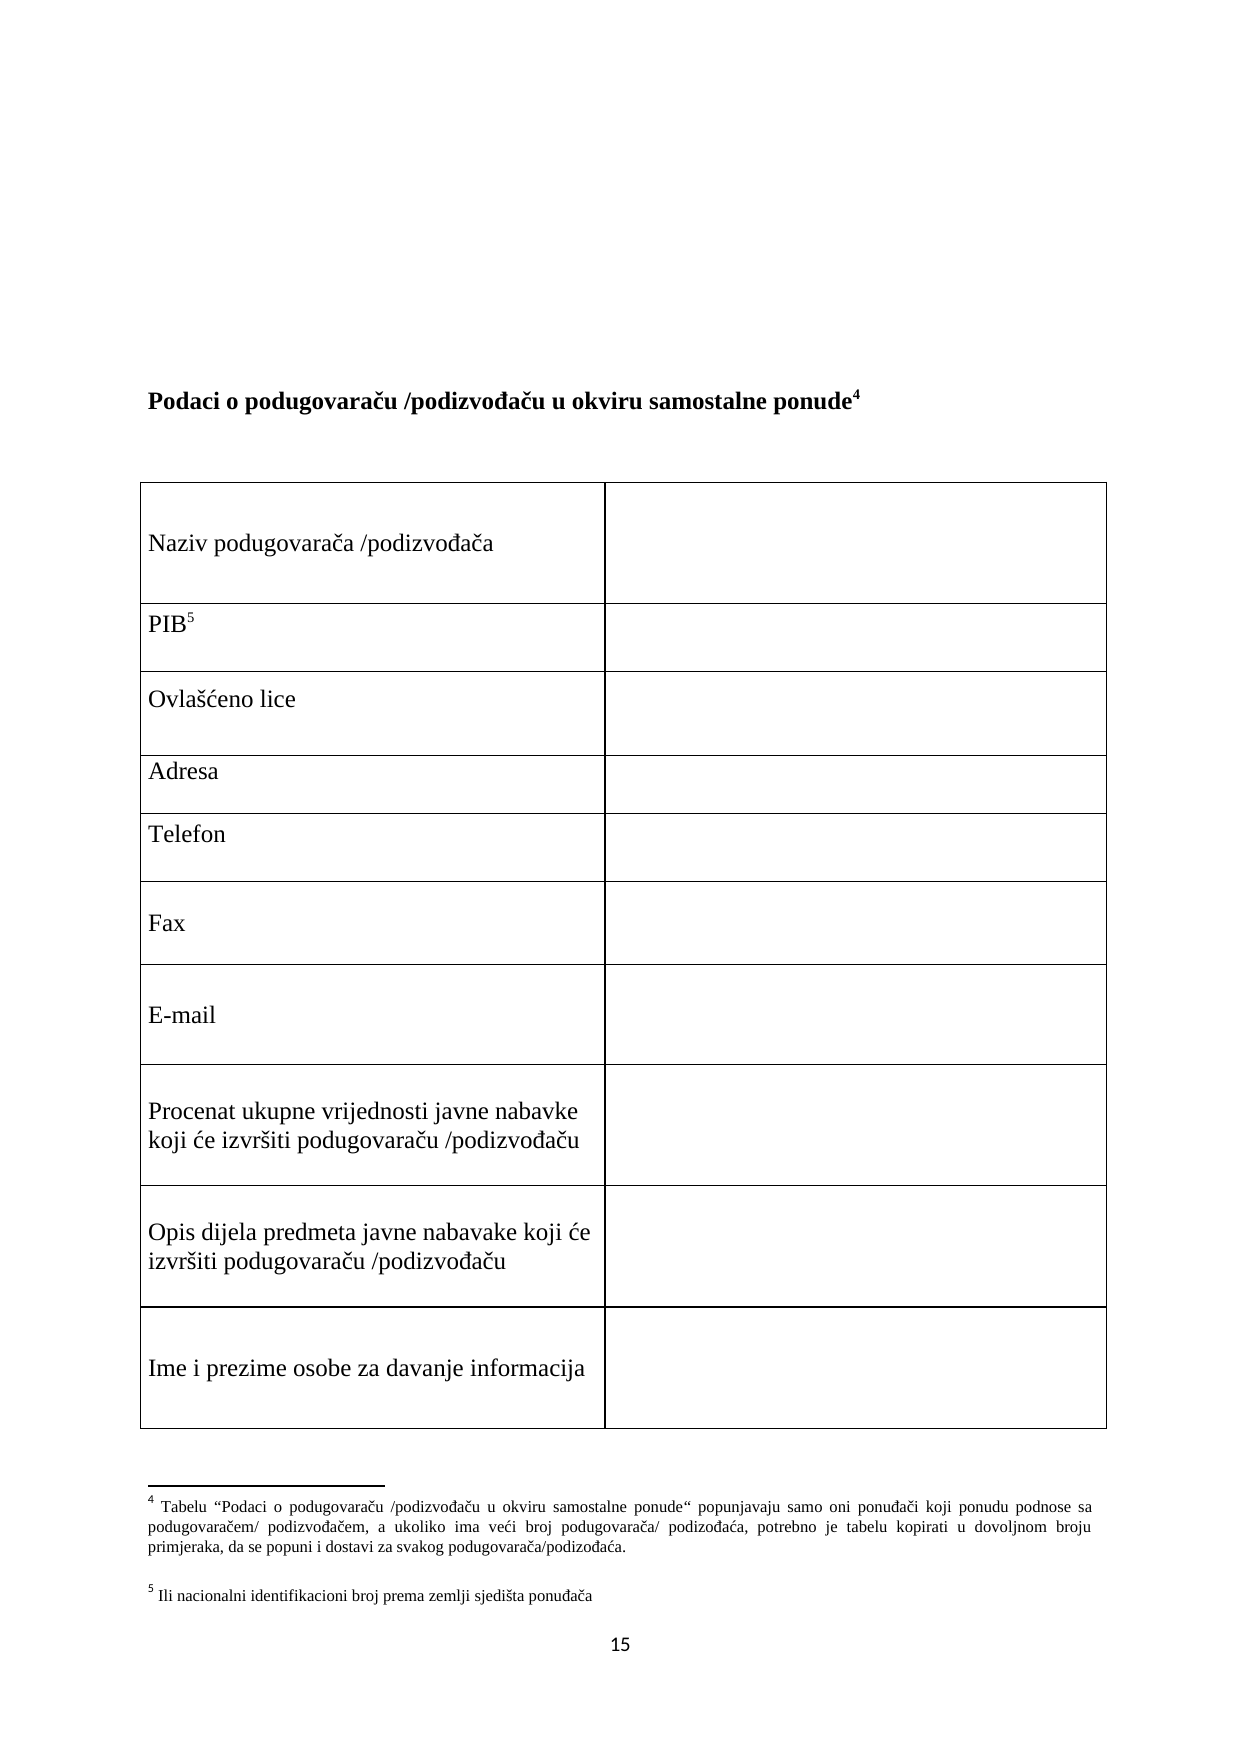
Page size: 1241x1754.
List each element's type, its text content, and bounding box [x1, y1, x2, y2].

text Podaci o podugovaraču /podizvođaču u okviru samostalne ponude [148, 386, 1093, 415]
table_cell E-mail [141, 965, 604, 1064]
table_cell [606, 814, 1106, 881]
table_cell [606, 672, 1106, 755]
table_cell [606, 1308, 1106, 1428]
table_cell [606, 1065, 1106, 1185]
table_cell PIB [141, 604, 604, 671]
table_cell Adresa [141, 756, 604, 813]
table_header [606, 483, 1106, 603]
table_cell Procenat ukupne vrijednosti javne nabavke koji će izvršiti podugovaraču /podizvođaču [141, 1065, 604, 1185]
table_cell Telefon [141, 814, 604, 881]
table_cell Opis dijela predmeta javne nabavake koji će izvršiti podugovaraču /podizvođaču [141, 1186, 604, 1306]
table_cell [606, 604, 1106, 671]
table_cell [839, 1186, 1106, 1306]
table_cell Ovlašćeno lice [141, 672, 604, 755]
table_cell [606, 1186, 839, 1306]
table_cell [606, 882, 1106, 964]
table_cell Fax [141, 882, 604, 964]
table_header Naziv podugovarača /podizvođača [141, 483, 604, 603]
table_cell Ime i prezime osobe za davanje informacija [141, 1308, 604, 1428]
table_cell [606, 756, 1106, 813]
table_cell [606, 965, 1106, 1064]
